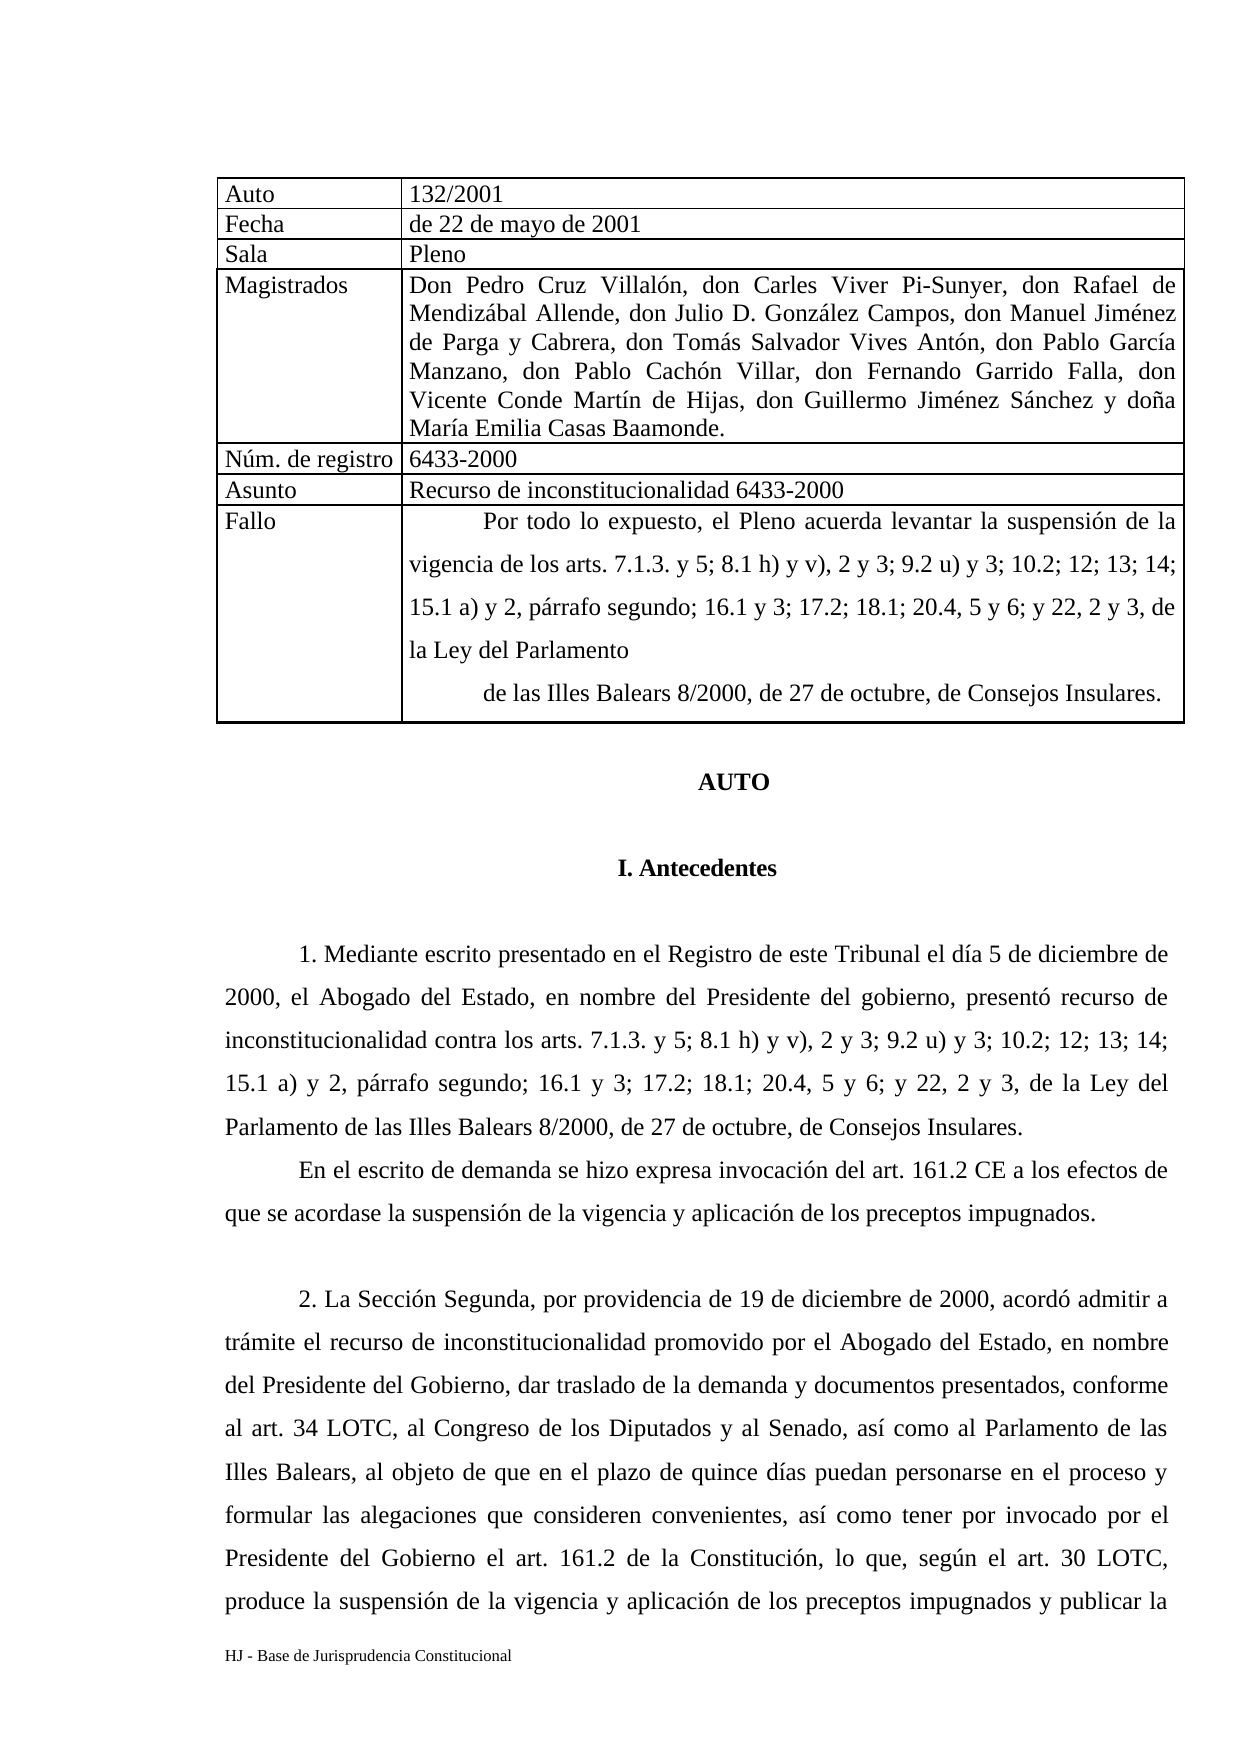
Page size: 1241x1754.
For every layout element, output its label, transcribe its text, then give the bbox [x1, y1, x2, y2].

table_cell Recurso de inconstitucionalidad 6433-2000 [403, 475, 1183, 504]
table_cell Don Pedro Cruz Villalón, don Carles Viver Pi-Sunyer, don Rafael de Mendizábal Allende, don Julio D. González Campos, don Manuel Jiménez de Parga y Cabrera, don Tomás Salvador Vives Antón, don Pablo García Manzano, don Pablo Cachón Villar, don Fernando Garrido Falla, don Vicente Conde Martín de Hijas, don Guillermo Jiménez Sánchez y doña María Emilia Casas Baamonde. [403, 270, 1183, 442]
text 1. Mediante escrito presentado en el Registro de este Tribunal el día 5 de diciembre de 2000, el Abogado del Estado, en nombre del Presidente del gobierno, presentó recurso de inconstitucionalidad contra los arts. 7.1.3. y 5; 8.1 h) y v), 2 y 3; 9.2 u) y 3; 10.2; 12; 13; 14; 15.1 a) y 2, párrafo segundo; 16.1 y 3; 17.2; 18.1; 20.4, 5 y 6; y 22, 2 y 3, de la Ley del Parlamento de las Illes Balears 8/2000, de 27 de octubre, de Consejos Insulares. [224, 939, 1169, 1140]
text En el escrito de demanda se hizo expresa invocación del art. 161.2 CE a los efectos de que se acordase la suspensión de la vigencia y aplicación de los preceptos impugnados. [224, 1155, 1169, 1227]
table_cell Por todo lo expuesto, el Pleno acuerda levantar la suspensión de la vigencia de los arts. 7.1.3. y 5; 8.1 h) y v), 2 y 3; 9.2 u) y 3; 10.2; 12; 13; 14; 15.1 a) y 2, párrafo segundo; 16.1 y 3; 17.2; 18.1; 20.4, 5 y 6; y 22, 2 y 3, de la Ley del Parlamento de las Illes Balears 8/2000, de 27 de octubre, de Consejos Insulares. [403, 506, 1183, 721]
table_cell Sala [218, 240, 401, 268]
table_header 132/2001 [402, 179, 1184, 207]
table_cell 6433-2000 [403, 444, 1183, 473]
text AUTO [224, 767, 1169, 795]
text I. Antecedentes [224, 853, 1169, 882]
table_cell Magistrados [218, 270, 401, 442]
table_header Auto [218, 179, 401, 207]
table_cell Núm. de registro [218, 444, 401, 473]
table_cell Pleno [402, 240, 1184, 268]
table_cell Fecha [218, 209, 401, 238]
table_cell Asunto [218, 475, 401, 504]
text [224, 1284, 1169, 1615]
table_cell de 22 de mayo de 2001 [402, 209, 1184, 238]
table_cell Fallo [218, 506, 401, 721]
